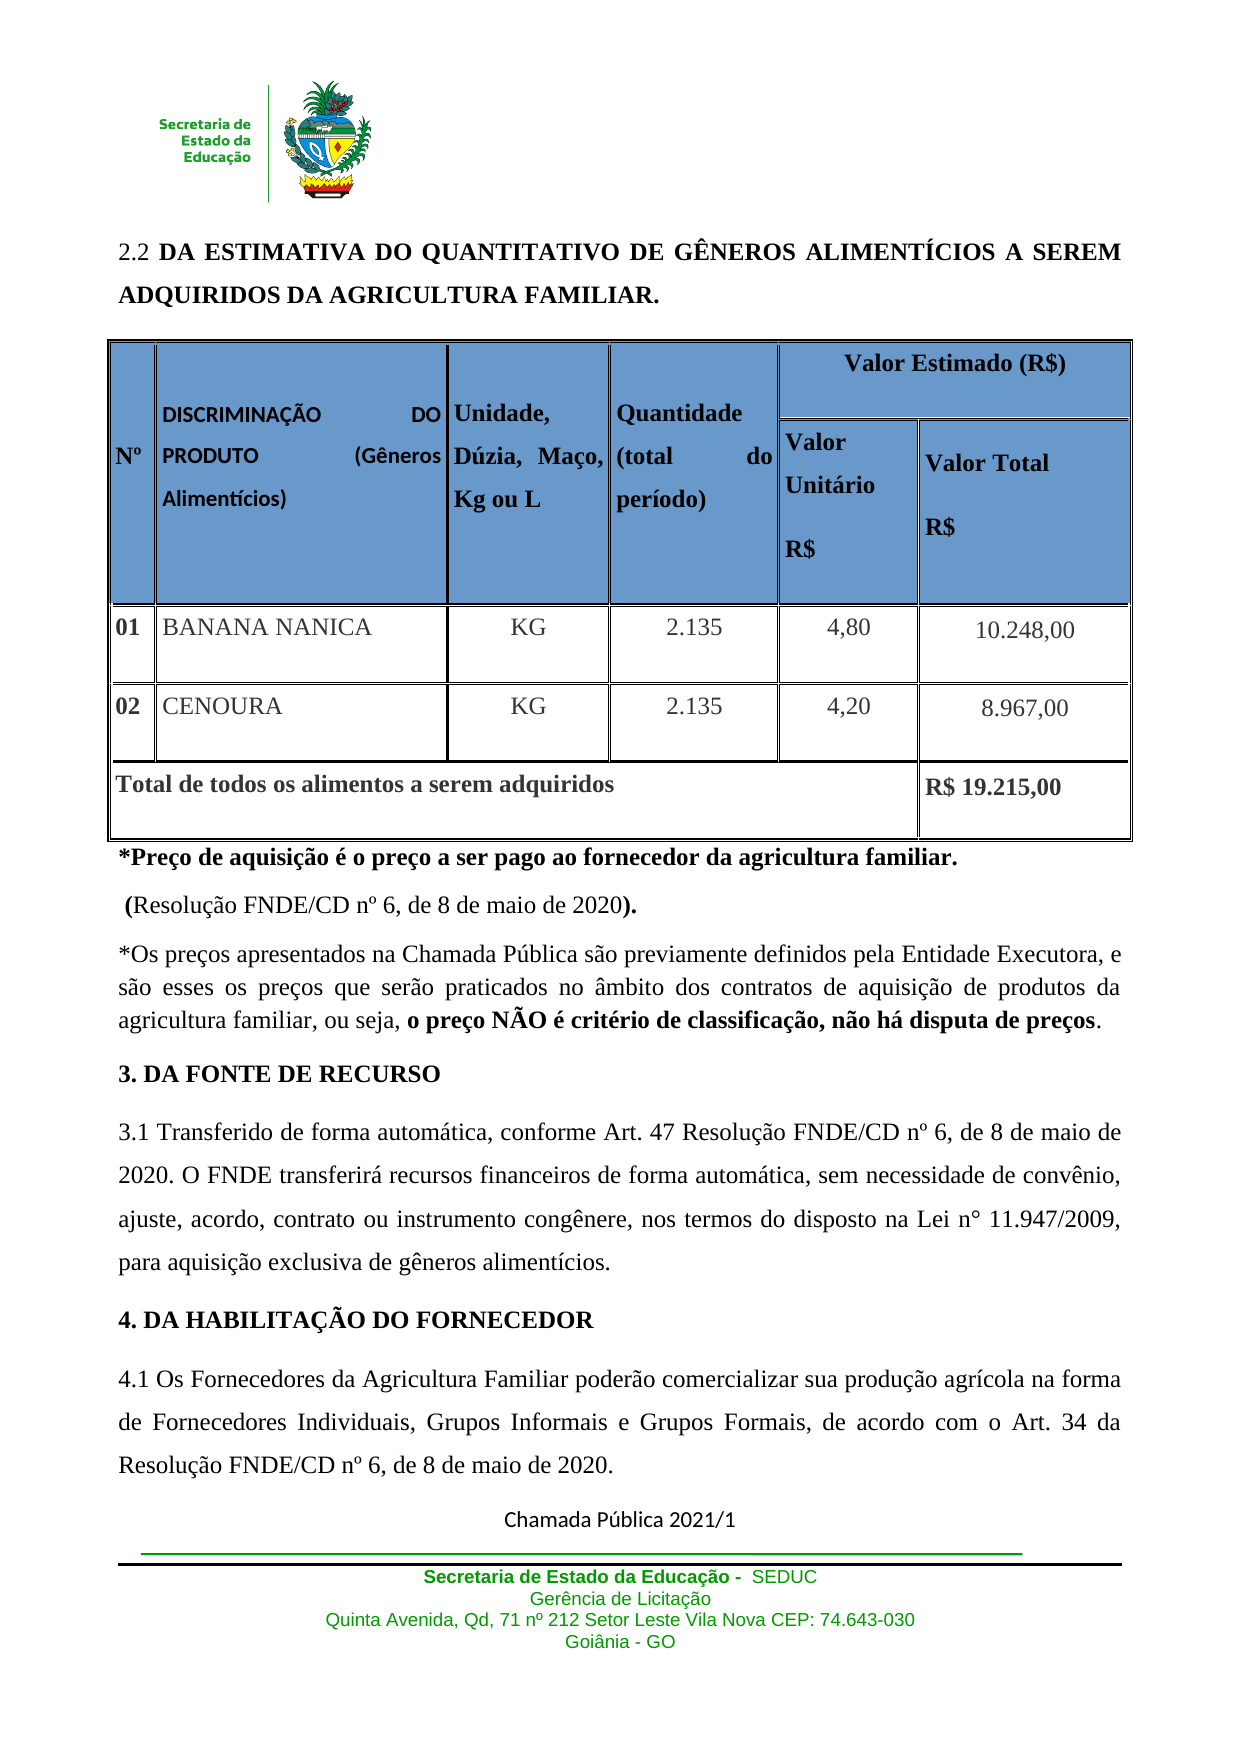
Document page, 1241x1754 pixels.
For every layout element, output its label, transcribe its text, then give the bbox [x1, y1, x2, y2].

table_cell Total de todos os alimentos a serem adquiridos [111, 760, 918, 838]
text *Os preços apresentados na Chamada Pública são previamente definidos pela Entidade Executora, e são esses os preços que serão praticados no âmbito dos contratos de aquisição de produtos da agricultura familiar, ou seja, o preço NÃO é critério de classificação, não há disputa de preços. [118, 939, 1122, 1034]
text (Resolução FNDE/CD nº 6, de 8 de maio de 2020). [118, 890, 1122, 919]
table_cell Valor Unitário R$ [780, 421, 917, 603]
text 3.1 Transferido de forma automática, conforme Art. 47 Resolução FNDE/CD nº 6, de 8 de maio de 2020. O FNDE transferirá recursos financeiros de forma automática, sem necessidade de convênio, ajuste, acordo, contrato ou instrumento congênere, nos termos do disposto na Lei n° 11.947/2009, para aquisição exclusiva de gêneros alimentícios. [118, 1117, 1122, 1276]
table_header Unidade, Dúzia, Maço, Kg ou L [447, 343, 610, 603]
table_cell 01 [111, 603, 154, 681]
table_cell 4,20 [780, 685, 917, 760]
table_header Valor Estimado (R$) [779, 343, 1130, 417]
table_cell BANANA NANICA [157, 607, 446, 681]
table_cell 2.135 [611, 685, 777, 760]
table_header DISCRIMINAÇÃO DO PRODUTO (Gêneros Alimentícios) [156, 343, 447, 603]
text 4. DA HABILITAÇÃO DO FORNECEDOR [118, 1306, 1122, 1334]
text 2.2 DA ESTIMATIVA DO QUANTITATIVO DE GÊNEROS ALIMENTÍCIOS A SEREM ADQUIRIDOS DA AGRICULTURA FAMILIAR. [118, 237, 1122, 309]
table_cell 2.135 [611, 607, 777, 681]
table_cell 02 [111, 681, 154, 760]
table_cell Valor Total R$ [920, 418, 1130, 603]
text 3. DA FONTE DE RECURSO [118, 1059, 1122, 1087]
table_cell CENOURA [157, 685, 446, 760]
table_cell KG [449, 685, 608, 760]
table_cell 4,80 [780, 607, 917, 681]
picture [118, 73, 412, 210]
table_header Nº [111, 343, 156, 603]
text 4.1 Os Fornecedores da Agricultura Familiar poderão comercializar sua produção agrícola na forma de Fornecedores Individuais, Grupos Informais e Grupos Formais, de acordo com o Art. 34 da Resolução FNDE/CD nº 6, de 8 de maio de 2020. [118, 1364, 1122, 1479]
text *Preço de aquisição é o preço a ser pago ao fornecedor da agricultura familiar. [118, 842, 1122, 870]
table_header Quantidade (total do período) [610, 343, 779, 603]
table_cell 8.967,00 [920, 681, 1130, 760]
table_cell R$ 19.215,00 [919, 760, 1130, 838]
table_cell KG [449, 607, 608, 681]
table_cell 10.248,00 [920, 603, 1130, 681]
